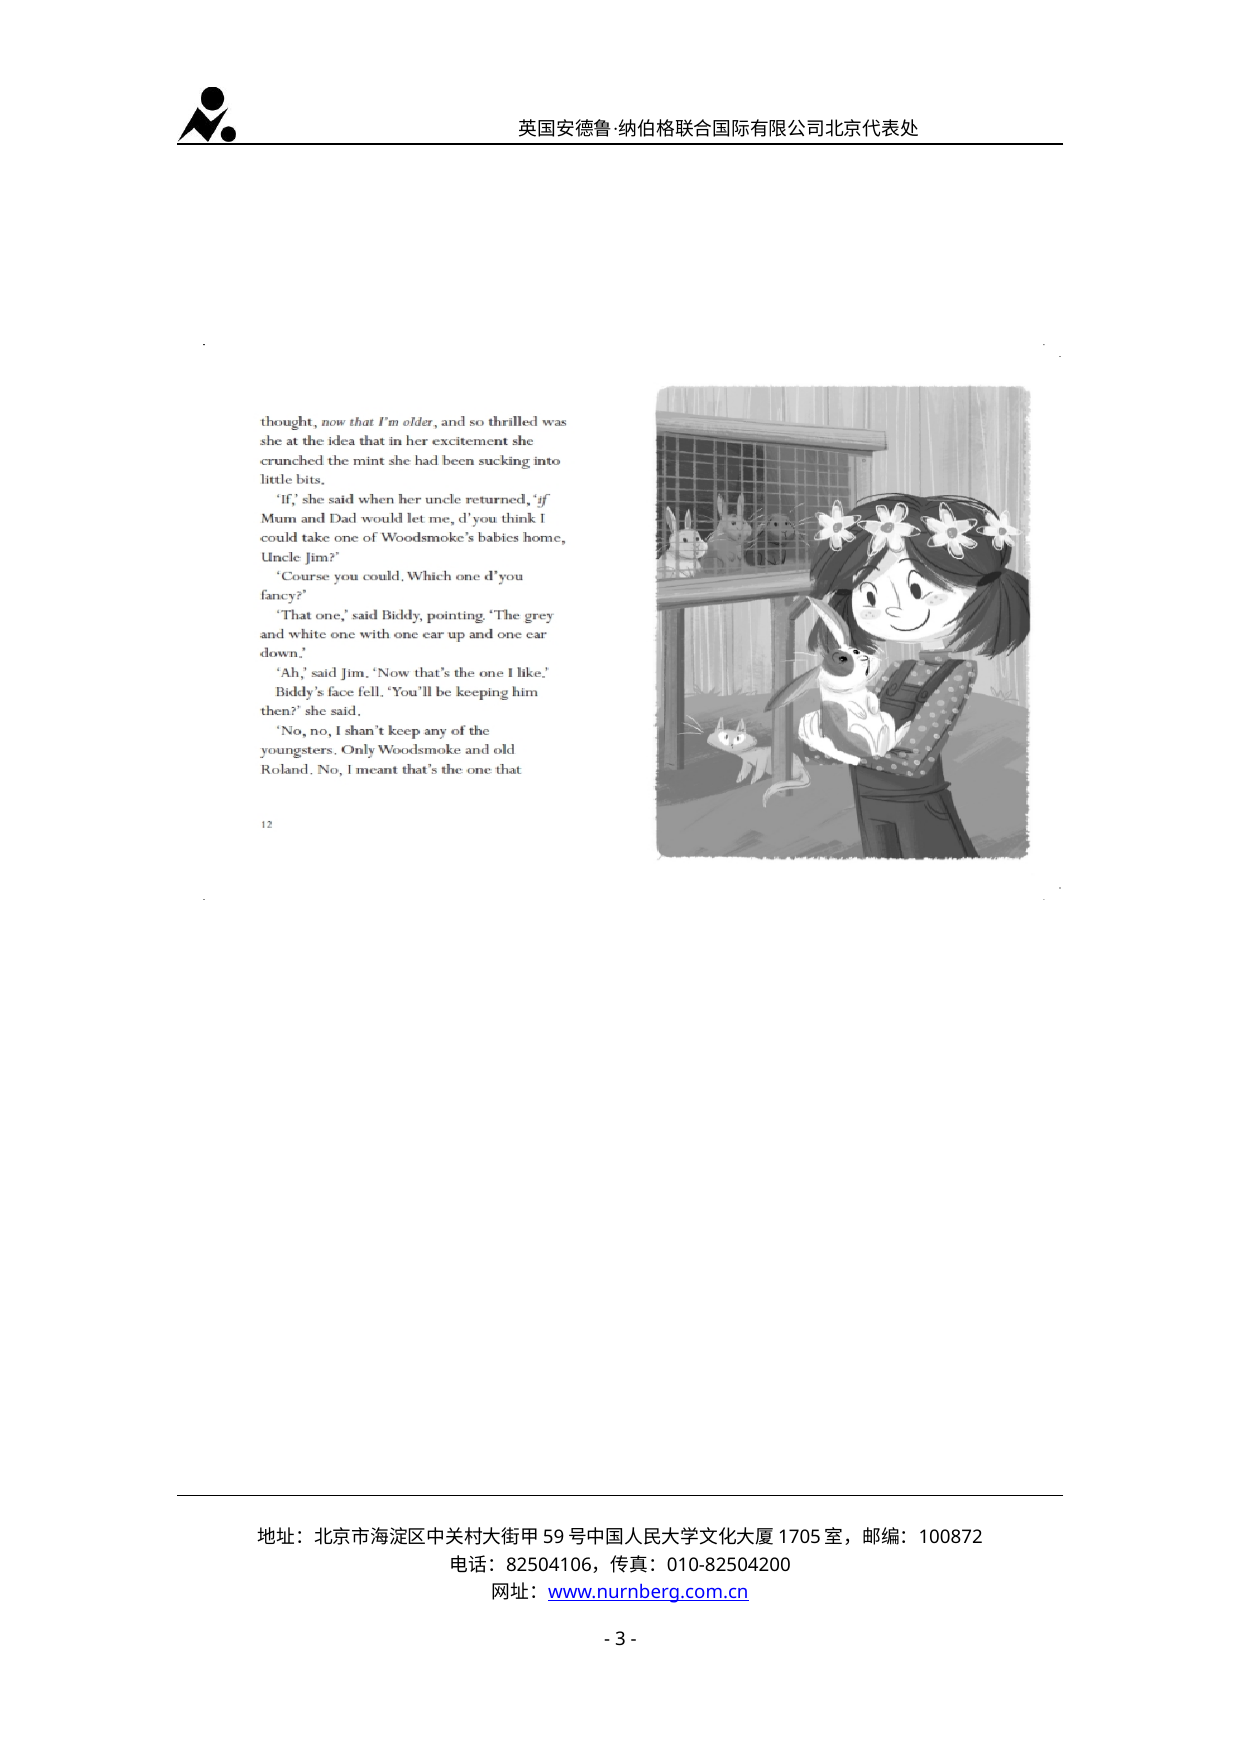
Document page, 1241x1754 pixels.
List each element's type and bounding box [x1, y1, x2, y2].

picture [177, 87, 236, 142]
picture [190, 344, 1061, 900]
